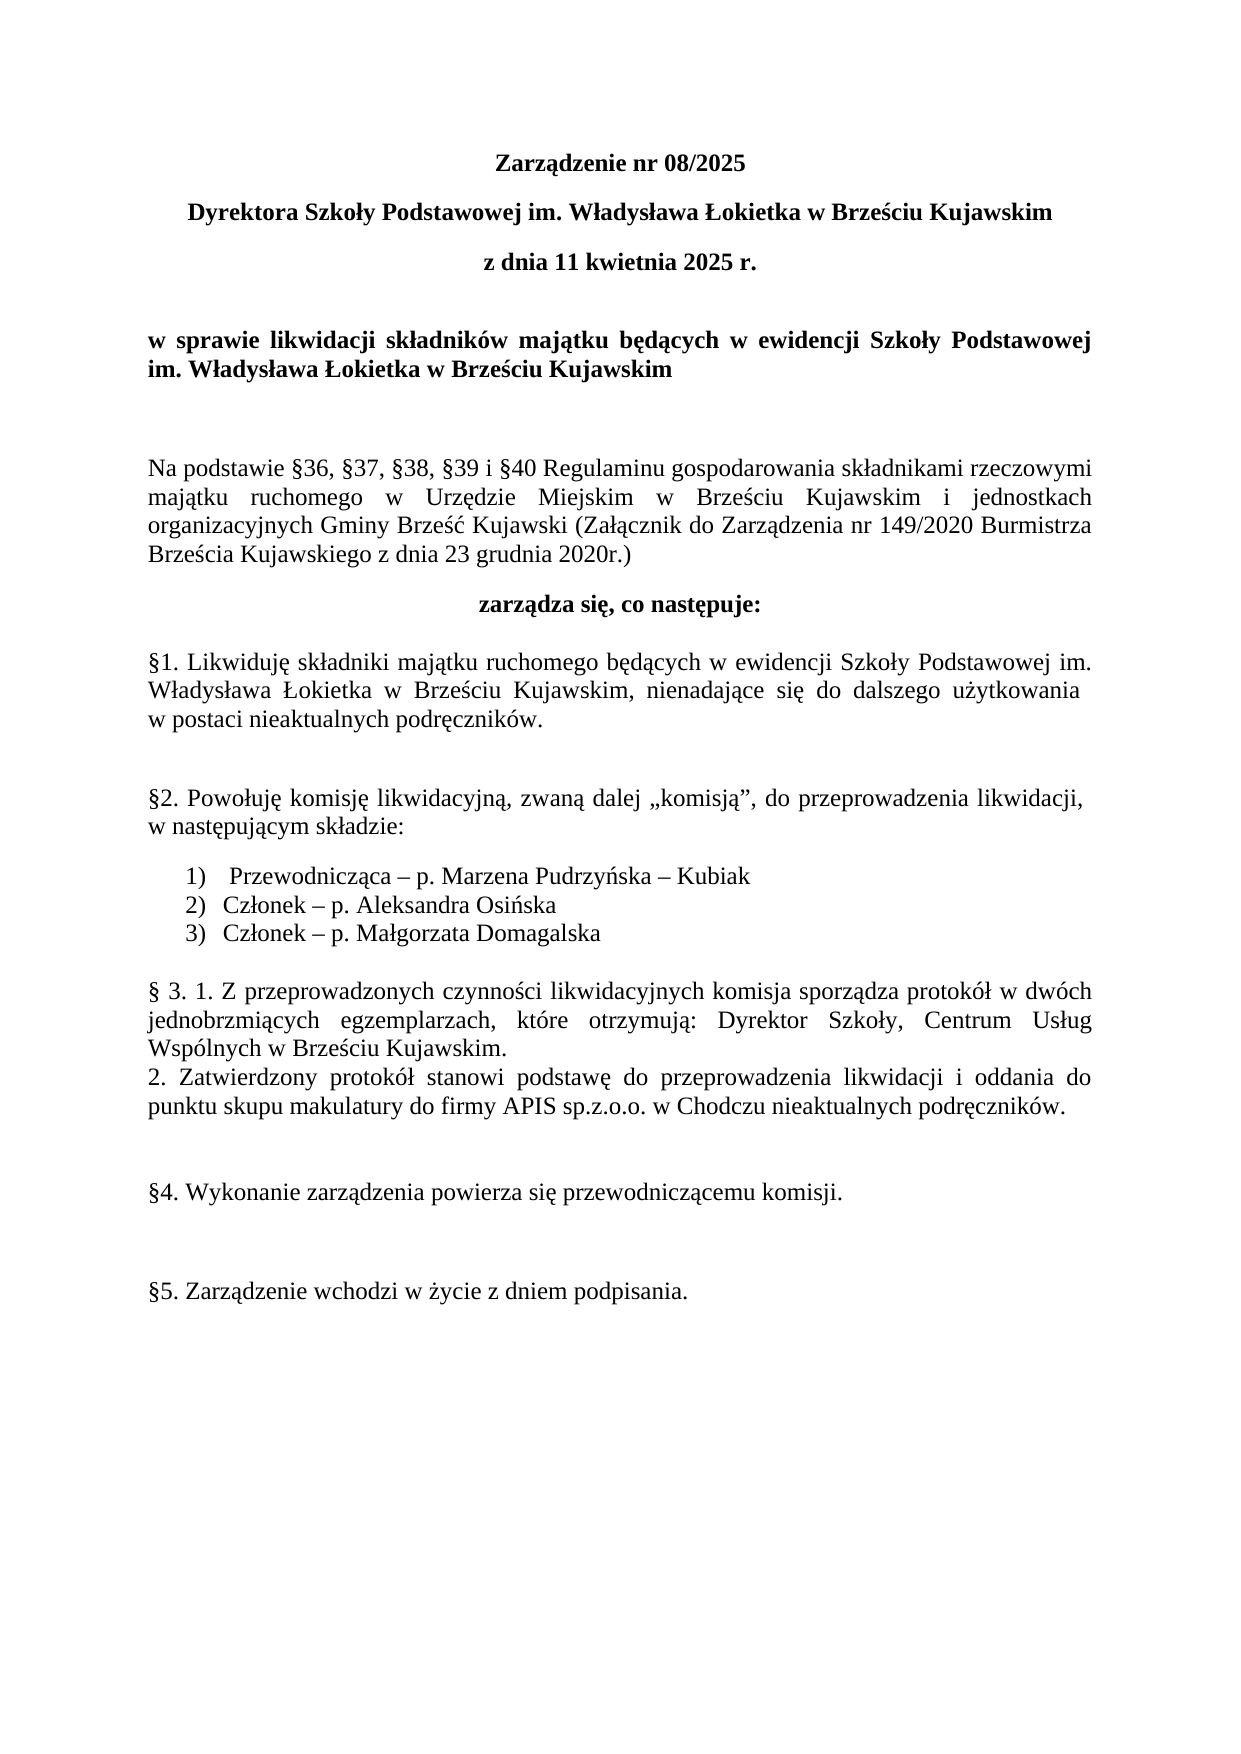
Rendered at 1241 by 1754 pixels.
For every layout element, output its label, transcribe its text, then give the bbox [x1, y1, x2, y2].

list 2. Zatwierdzony protokół stanowi podstawę do przeprowadzenia likwidacji i oddania do punktu skupu makulatury do firmy APIS sp.z.o.o. w Chodczu nieaktualnych podręczników. [148, 1062, 1093, 1120]
text Dyrektora Szkoły Podstawowej im. Władysława Łokietka w Brześciu Kujawskim [148, 197, 1093, 226]
text Na podstawie §36, §37, §38, §39 i §40 Regulaminu gospodarowania składnikami rzeczowymi majątku ruchomego w Urzędzie Miejskim w Brześciu Kujawskim i jednostkach organizacyjnych Gminy Brześć Kujawski (Załącznik do Zarządzenia nr 149/2020 Burmistrza Brześcia Kujawskiego z dnia 23 grudnia 2020r.) [148, 453, 1093, 568]
text z dnia 11 kwietnia 2025 r. [148, 247, 1093, 276]
list Przewodnicząca – p. Marzena Pudrzyńska – Kubiak [185, 861, 1093, 890]
text w sprawie likwidacji składników majątku będących w ewidencji Szkoły Podstawowej im. Władysława Łokietka w Brześciu Kujawskim [148, 296, 1093, 383]
list Członek – p. Małgorzata Domagalska [185, 918, 1093, 947]
list Członek – p. Aleksandra Osińska [185, 890, 1093, 918]
text §5. Zarządzenie wchodzi w życie z dniem podpisania. [148, 1276, 1093, 1305]
text zarządza się, co następuje: [148, 589, 1093, 618]
text § 3. 1. Z przeprowadzonych czynności likwidacyjnych komisja sporządza protokół w dwóch jednobrzmiących egzemplarzach, które otrzymują: Dyrektor Szkoły, Centrum Usług Wspólnych w Brześciu Kujawskim. [148, 976, 1093, 1062]
text §1. Likwiduję składniki majątku ruchomego będących w ewidencji Szkoły Podstawowej im. Władysława Łokietka w Brześciu Kujawskim, nienadające się do dalszego użytkowania w postaci nieaktualnych podręczników. [148, 647, 1093, 733]
text Zarządzenie nr 08/2025 [148, 148, 1093, 176]
text §4. Wykonanie zarządzenia powierza się przewodniczącemu komisji. [148, 1148, 1093, 1206]
text §2. Powołuję komisję likwidacyjną, zwaną dalej „komisją”, do przeprowadzenia likwidacji, w następującym składzie: [148, 783, 1093, 840]
